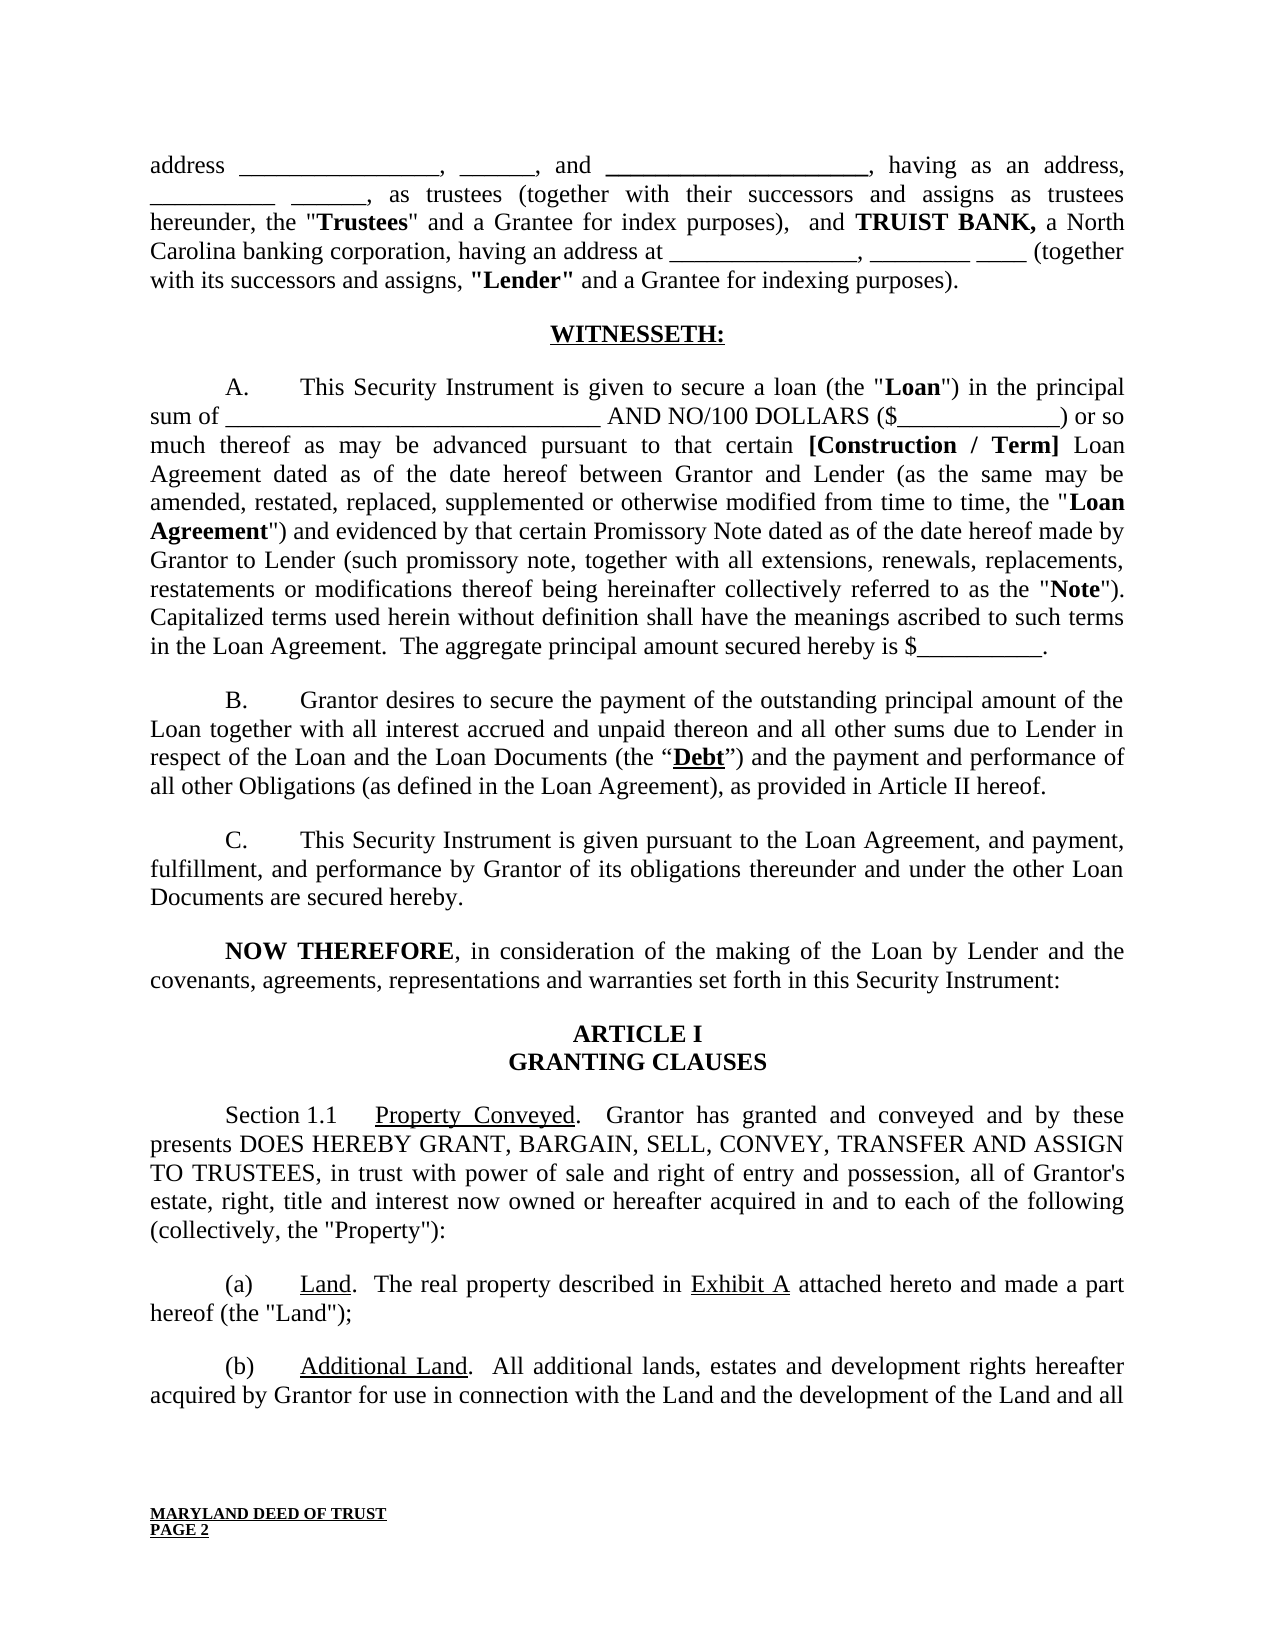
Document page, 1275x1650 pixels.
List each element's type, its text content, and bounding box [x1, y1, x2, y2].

title WITNESSETH: [150, 319, 1125, 347]
subtitle Section 1.1 Property Conveyed. Grantor has granted and conveyed and by these presents DOES HEREBY GRANT, BARGAIN, SELL, CONVEY, TRANSFER AND ASSIGN TO TRUSTEES, in trust with power of sale and right of entry and possession, all of Grantor's estate, right, title and interest now owned or hereafter acquired in and to each of the following (collectively, the "Property"): [150, 1100, 1125, 1244]
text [150, 150, 1125, 294]
text A. This Security Instrument is given to secure a loan (the "Loan") in the principal sum of ______________________________ AND NO/100 DOLLARS ($_____________) or so much thereof as may be advanced pursuant to that certain [Construction / Term] Loan Agreement dated as of the date hereof between Grantor and Lender (as the same may be amended, restated, replaced, supplemented or otherwise modified from time to time, the "Loan Agreement") and evidenced by that certain Promissory Note dated as of the date hereof made by Grantor to Lender (such promissory note, together with all extensions, renewals, replacements, restatements or modifications thereof being hereinafter collectively referred to as the "Note"). Capitalized terms used herein without definition shall have the meanings ascribed to such terms in the Loan Agreement. The aggregate principal amount secured hereby is $__________. [150, 372, 1125, 660]
text NOW THEREFORE, in consideration of the making of the Loan by Lender and the covenants, agreements, representations and warranties set forth in this Security Instrument: [150, 936, 1125, 994]
text B. Grantor desires to secure the payment of the outstanding principal amount of the Loan together with all interest accrued and unpaid thereon and all other sums due to Lender in respect of the Loan and the Loan Documents (the “Debt”) and the payment and performance of all other Obligations (as defined in the Loan Agreement), as provided in Article II hereof. [150, 685, 1125, 800]
subtitle ARTICLE I [150, 1019, 1125, 1047]
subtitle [150, 1351, 1125, 1409]
subtitle (a) Land. The real property described in Exhibit A attached hereto and made a part hereof (the "Land"); [150, 1269, 1125, 1326]
subtitle GRANTING CLAUSES [150, 1047, 1125, 1076]
text C. This Security Instrument is given pursuant to the Loan Agreement, and payment, fulfillment, and performance by Grantor of its obligations thereunder and under the other Loan Documents are secured hereby. [150, 825, 1125, 911]
